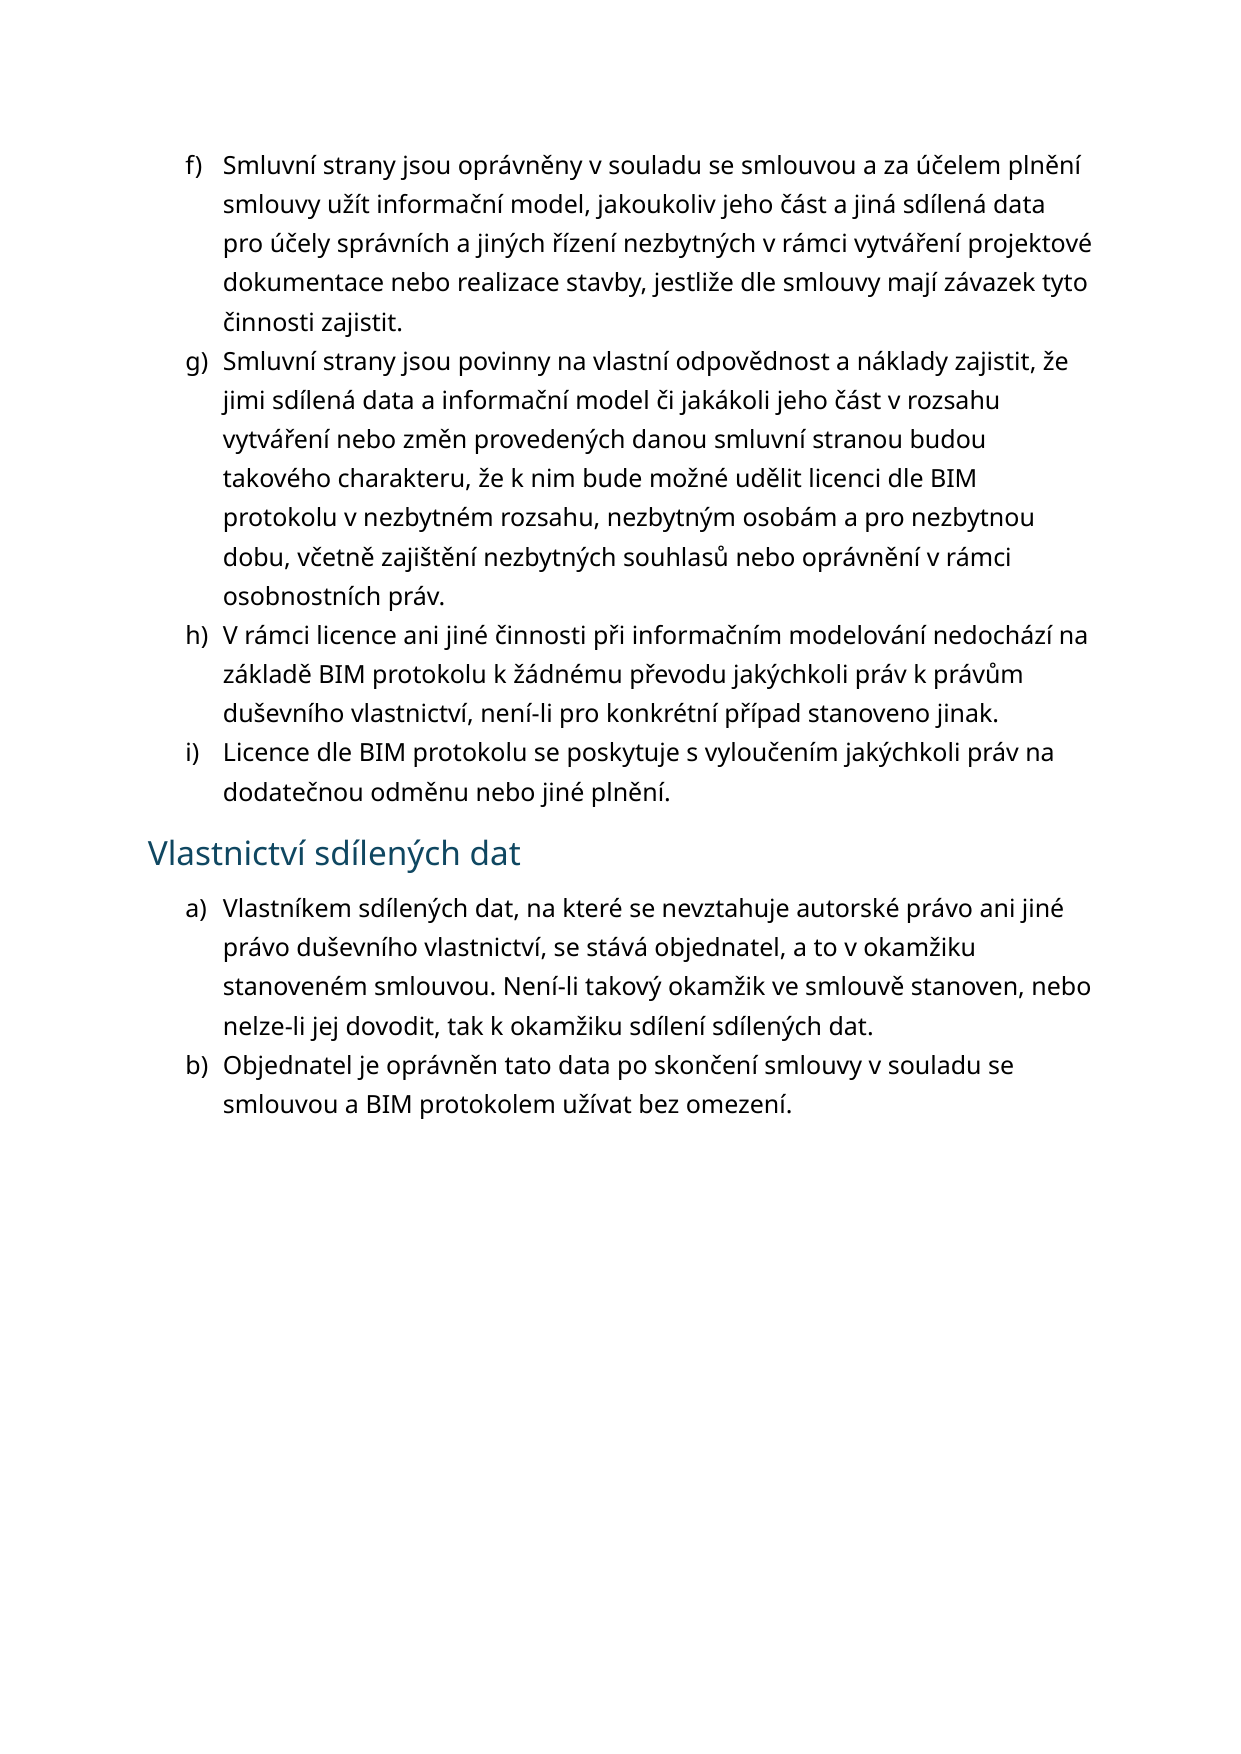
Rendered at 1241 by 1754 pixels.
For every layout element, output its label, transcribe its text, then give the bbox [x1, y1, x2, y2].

subtitle Vlastnictví sdílených dat [148, 830, 1093, 876]
list Smluvní strany jsou oprávněny v souladu se smlouvou a za účelem plnění smlouvy užít informační model, jakoukoliv jeho část a jiná sdílená data pro účely správních a jiných řízení nezbytných v rámci vytváření projektové dokumentace nebo realizace stavby, jestliže dle smlouvy mají závazek tyto činnosti zajistit. [185, 148, 1093, 338]
list Licence dle BIM protokolu se poskytuje s vyloučením jakýchkoli práv na dodatečnou odměnu nebo jiné plnění. [185, 735, 1093, 808]
list Vlastníkem sdílených dat, na které se nevztahuje autorské právo ani jiné právo duševního vlastnictví, se stává objednatel, a to v okamžiku stanoveném smlouvou. Není-li takový okamžik ve smlouvě stanoven, nebo nelze-li jej dovodit, tak k okamžiku sdílení sdílených dat. [185, 891, 1093, 1042]
list Smluvní strany jsou povinny na vlastní odpovědnost a náklady zajistit, že jimi sdílená data a informační model či jakákoli jeho část v rozsahu vytváření nebo změn provedených danou smluvní stranou budou takového charakteru, že k nim bude možné udělit licenci dle BIM protokolu v nezbytném rozsahu, nezbytným osobám a pro nezbytnou dobu, včetně zajištění nezbytných souhlasů nebo oprávnění v rámci osobnostních práv. [185, 343, 1093, 612]
list V rámci licence ani jiné činnosti při informačním modelování nedochází na základě BIM protokolu k žádnému převodu jakýchkoli práv k právům duševního vlastnictví, není-li pro konkrétní případ stanoveno jinak. [185, 618, 1093, 730]
list Objednatel je oprávněn tato data po skončení smlouvy v souladu se smlouvou a BIM protokolem užívat bez omezení. [185, 1047, 1093, 1121]
